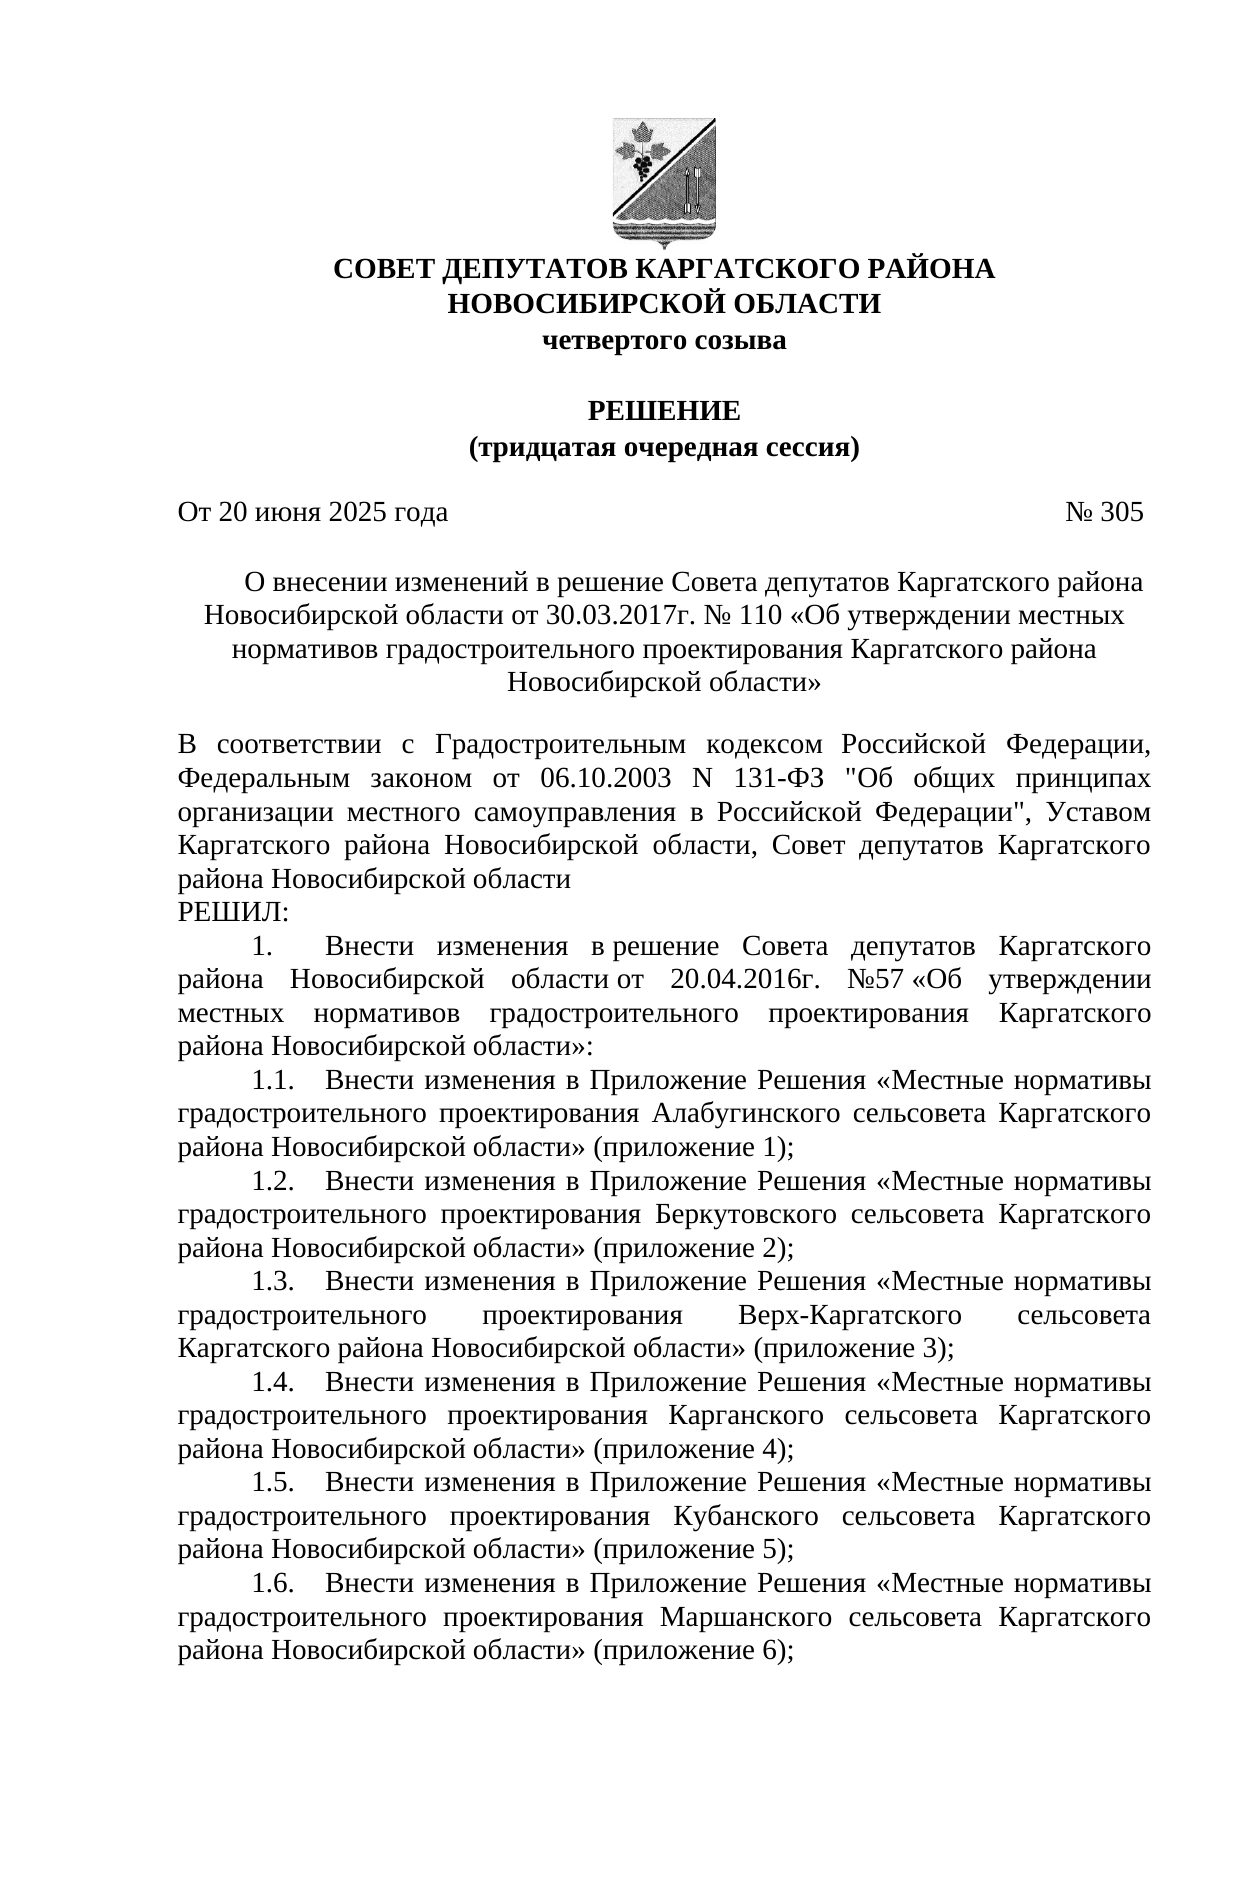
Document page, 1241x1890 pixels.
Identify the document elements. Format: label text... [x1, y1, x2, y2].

text От 20 июня 2025 года № 305 [177, 494, 1152, 528]
list Внести изменения в Приложение Решения «Местные нормативы градостроительного проектирования Кубанского сельсовета Каргатского района Новосибирской области» (приложение 5); [177, 1464, 1152, 1565]
list Внести изменения в Приложение Решения «Местные нормативы градостроительного проектирования Беркутовского сельсовета Каргатского района Новосибирской области» (приложение 2); [177, 1163, 1152, 1263]
list Внести изменения в Приложение Решения «Местные нормативы градостроительного проектирования Маршанского сельсовета Каргатского района Новосибирской области» (приложение 6); [177, 1565, 1152, 1666]
picture [612, 118, 716, 250]
text РЕШЕНИЕ [177, 393, 1152, 427]
text О внесении изменений в решение Совета депутатов Каргатского района Новосибирской области от 30.03.2017г. № 110 «Об утверждении местных нормативов градостроительного проектирования Каргатского района Новосибирской области» [177, 564, 1152, 698]
text (тридцатая очередная сессия) [177, 429, 1152, 462]
list Внести изменения в Приложение Решения «Местные нормативы градостроительного проектирования Верх-Каргатского сельсовета Каргатского района Новосибирской области» (приложение 3); [177, 1263, 1152, 1364]
list Внести изменения в решение Совета депутатов Каргатского района Новосибирской области от 20.04.2016г. №57 «Об утверждении местных нормативов градостроительного проектирования Каргатского района Новосибирской области»: [177, 928, 1152, 1062]
text СОВЕТ ДЕПУТАТОВ КАРГАТСКОГО РАЙОНА [177, 251, 1152, 284]
text В соответствии с Градостроительным кодексом Российской Федерации, Федеральным законом от 06.10.2003 N 131-ФЗ "Об общих принципах организации местного самоуправления в Российской Федерации", Уставом Каргатского района Новосибирской области, Совет депутатов Каргатского района Новосибирской области [177, 727, 1152, 894]
text РЕШИЛ: [177, 894, 1152, 928]
list Внести изменения в Приложение Решения «Местные нормативы градостроительного проектирования Карганского сельсовета Каргатского района Новосибирской области» (приложение 4); [177, 1364, 1152, 1464]
list Внести изменения в Приложение Решения «Местные нормативы градостроительного проектирования Алабугинского сельсовета Каргатского района Новосибирской области» (приложение 1); [177, 1062, 1152, 1163]
text четвертого созыва [177, 322, 1152, 356]
text НОВОСИБИРСКОЙ ОБЛАСТИ [177, 287, 1152, 320]
